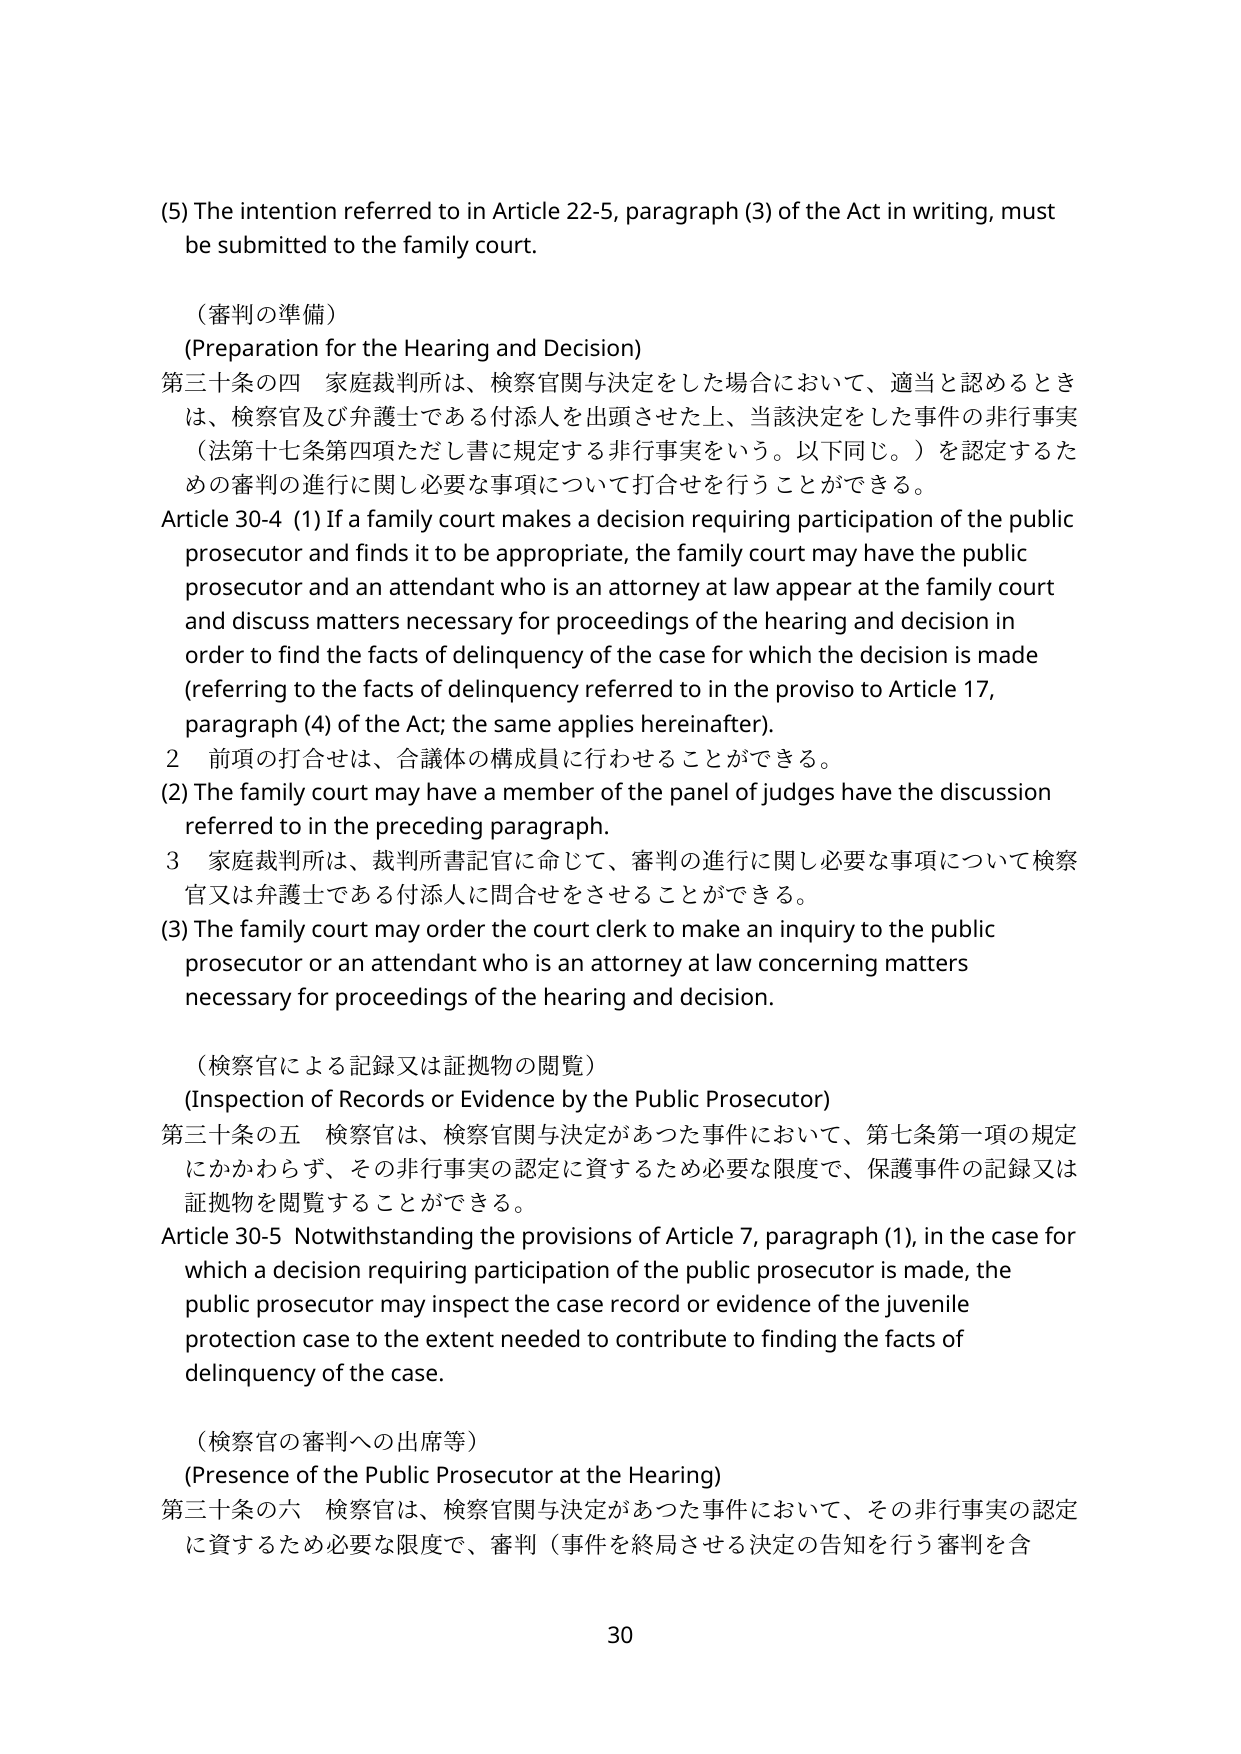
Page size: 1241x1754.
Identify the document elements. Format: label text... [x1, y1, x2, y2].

text (3) The family court may order the court clerk to make an inquiry to the public prosecutor or an attendant who is an attorney at law concerning matters necessary for proceedings of the hearing and decision. [161, 911, 1079, 1014]
text (5) The intention referred to in Article 22-5, paragraph (3) of the Act in writing, must be submitted to the family court. [161, 194, 1079, 262]
text (Presence of the Public Prosecutor at the Hearing) [184, 1458, 1079, 1492]
text (Inspection of Records or Evidence by the Public Prosecutor) [184, 1082, 1079, 1116]
text （検察官の審判への出席等） [184, 1424, 1079, 1458]
text （審判の準備） [184, 296, 1079, 330]
text 第三十条の四 家庭裁判所は、検察官関与決定をした場合において、適当と認めるときは、検察官及び弁護士である付添人を出頭させた上、当該決定をした事件の非行事実（法第十七条第四項ただし書に規定する非行事実をいう。以下同じ。）を認定するための審判の進行に関し必要な事項について打合せを行うことができる。 [161, 364, 1079, 501]
text (2) The family court may have a member of the panel of judges have the discussion referred to in the preceding paragraph. [161, 774, 1079, 843]
text ３ 家庭裁判所は、裁判所書記官に命じて、審判の進行に関し必要な事項について検察官又は弁護士である付添人に問合せをさせることができる。 [161, 843, 1079, 911]
text Article 30-5 Notwithstanding the provisions of Article 7, paragraph (1), in the case for which a decision requiring participation of the public prosecutor is made, the public prosecutor may inspect the case record or evidence of the juvenile protection case to the extent needed to contribute to finding the facts of delinquency of the case. [161, 1219, 1079, 1389]
text （検察官による記録又は証拠物の閲覧） [184, 1048, 1079, 1082]
text 第三十条の五 検察官は、検察官関与決定があつた事件において、第七条第一項の規定にかかわらず、その非行事実の認定に資するため必要な限度で、保護事件の記録又は証拠物を閲覧することができる。 [161, 1116, 1079, 1219]
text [161, 1492, 1079, 1560]
text Article 30-4 (1) If a family court makes a decision requiring participation of the public prosecutor and finds it to be appropriate, the family court may have the public prosecutor and an attendant who is an attorney at law appear at the family court and discuss matters necessary for proceedings of the hearing and decision in order to find the facts of delinquency of the case for which the decision is made (referring to the facts of delinquency referred to in the proviso to Article 17, paragraph (4) of the Act; the same applies hereinafter). [161, 501, 1079, 740]
text (Preparation for the Hearing and Decision) [184, 330, 1079, 364]
text ２ 前項の打合せは、合議体の構成員に行わせることができる。 [161, 740, 1079, 774]
